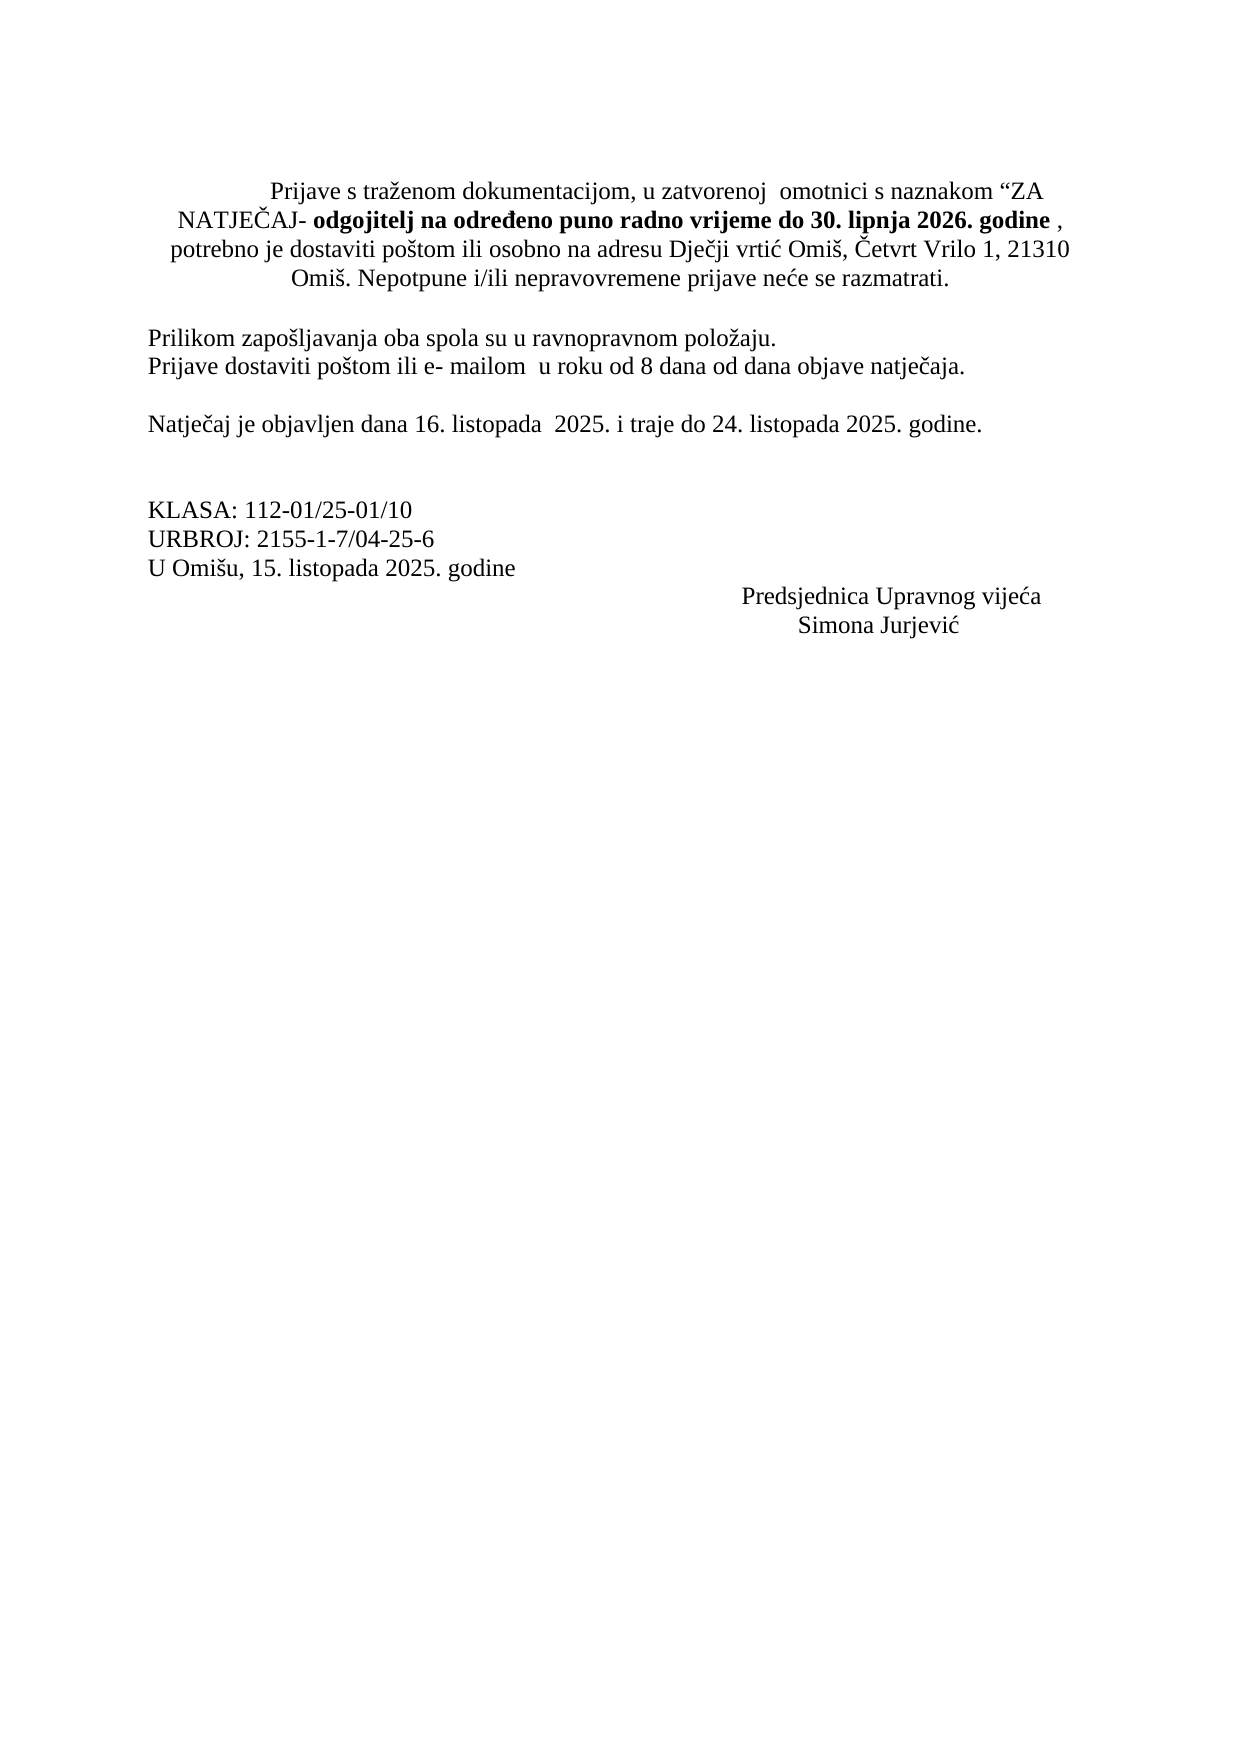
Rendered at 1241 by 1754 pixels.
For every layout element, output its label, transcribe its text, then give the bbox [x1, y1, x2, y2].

text Prijave s traženom dokumentacijom, u zatvorenoj omotnici s naznakom “ZA NATJEČAJ- odgojitelj na određeno puno radno vrijeme do 30. lipnja 2026. godine , potrebno je dostaviti poštom ili osobno na adresu Dječji vrtić Omiš, Četvrt Vrilo 1, 21310 Omiš. Nepotpune i/ili nepravovremene prijave neće se razmatrati. [148, 176, 1093, 323]
text Simona Jurjević [148, 610, 1093, 639]
text URBROJ: 2155-1-7/04-25-6 [148, 524, 1093, 553]
text Prijave dostaviti poštom ili e- mailom u roku od 8 dana od dana objave natječaja. [148, 351, 1093, 380]
text Predsjednica Upravnog vijeća [148, 581, 1093, 610]
text KLASA: 112-01/25-01/10 [148, 495, 1093, 524]
text U Omišu, 15. listopada 2025. godine [148, 553, 1093, 581]
text Prilikom zapošljavanja oba spola su u ravnopravnom položaju. [148, 323, 1093, 351]
text Natječaj je objavljen dana 16. listopada 2025. i traje do 24. listopada 2025. godine. [148, 409, 1093, 438]
